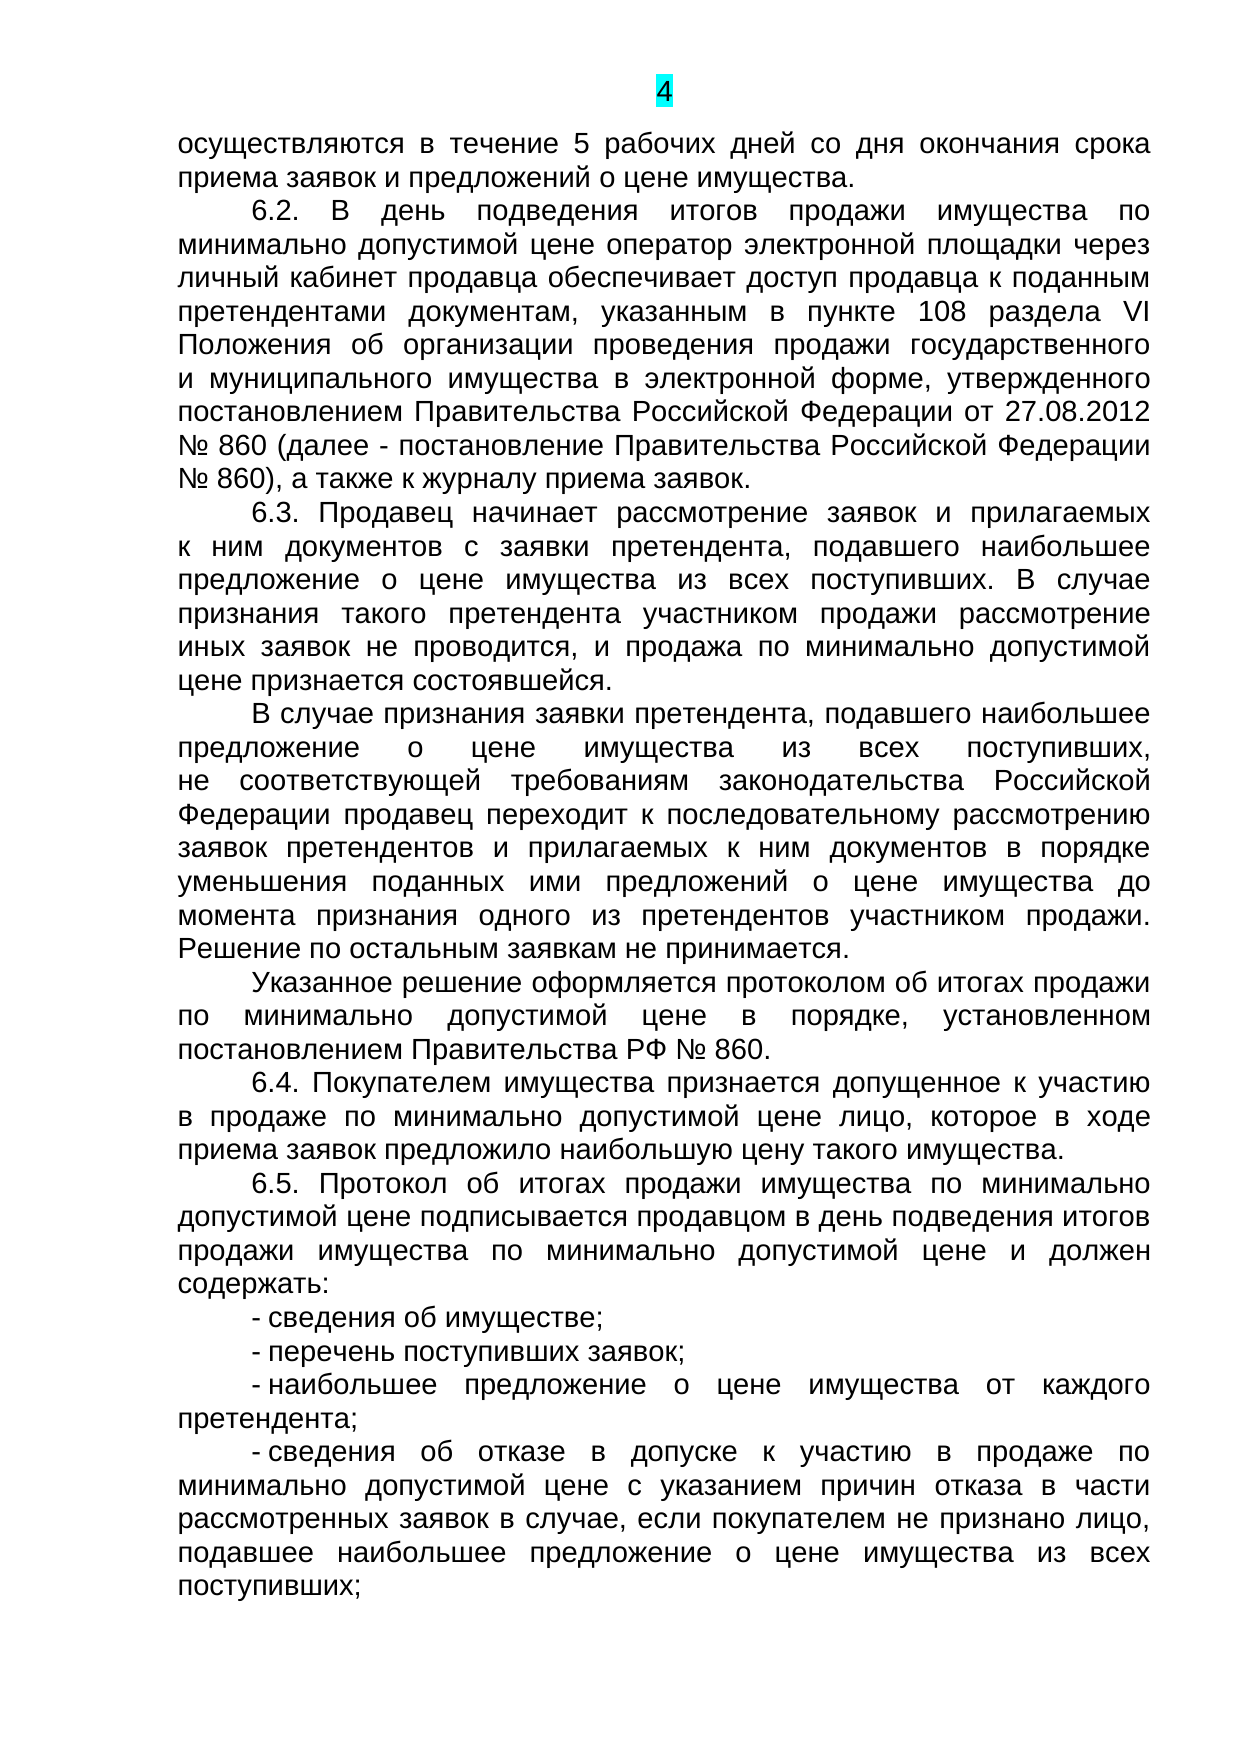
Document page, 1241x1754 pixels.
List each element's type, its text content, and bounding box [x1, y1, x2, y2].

text - сведения об отказе в допуске к участию в продаже по минимально допустимой цене с указанием причин отказа в части рассмотренных заявок в случае, если покупателем не признано лицо, подавшее наибольшее предложение о цене имущества из всех поступивших; [177, 1434, 1152, 1602]
text - сведения об имуществе; [177, 1300, 1152, 1334]
text - наибольшее предложение о цене имущества от каждого претендента; [177, 1367, 1152, 1434]
text - перечень поступивших заявок; [177, 1334, 1152, 1367]
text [177, 126, 1152, 193]
text В случае признания заявки претендента, подавшего наибольшее предложение о цене имущества из всех поступивших, не соответствующей требованиям законодательства Российской Федерации продавец переходит к последовательному рассмотрению заявок претендентов и прилагаемых к ним документов в порядке уменьшения поданных ими предложений о цене имущества до момента признания одного из претендентов участником продажи. Решение по остальным заявкам не принимается. [177, 696, 1152, 965]
text 6.4. Покупателем имущества признается допущенное к участию в продаже по минимально допустимой цене лицо, которое в ходе приема заявок предложило наибольшую цену такого имущества. [177, 1065, 1152, 1166]
text 6.2. В день подведения итогов продажи имущества по минимально допустимой цене оператор электронной площадки через личный кабинет продавца обеспечивает доступ продавца к поданным претендентами документам, указанным в пункте 108 раздела VI Положения об организации проведения продажи государственного и муниципального имущества в электронной форме, утвержденного постановлением Правительства Российской Федерации от 27.08.2012 № 860 (далее - постановление Правительства Российской Федерации № 860), а также к журналу приема заявок. [177, 193, 1152, 495]
text 6.5. Протокол об итогах продажи имущества по минимально допустимой цене подписывается продавцом в день подведения итогов продажи имущества по минимально допустимой цене и должен содержать: [177, 1166, 1152, 1300]
text Указанное решение оформляется протоколом об итогах продажи по минимально допустимой цене в порядке, установленном постановлением Правительства РФ № 860. [177, 965, 1152, 1065]
text 6.3. Продавец начинает рассмотрение заявок и прилагаемых к ним документов с заявки претендента, подавшего наибольшее предложение о цене имущества из всех поступивших. В случае признания такого претендента участником продажи рассмотрение иных заявок не проводится, и продажа по минимально допустимой цене признается состоявшейся. [177, 495, 1152, 696]
